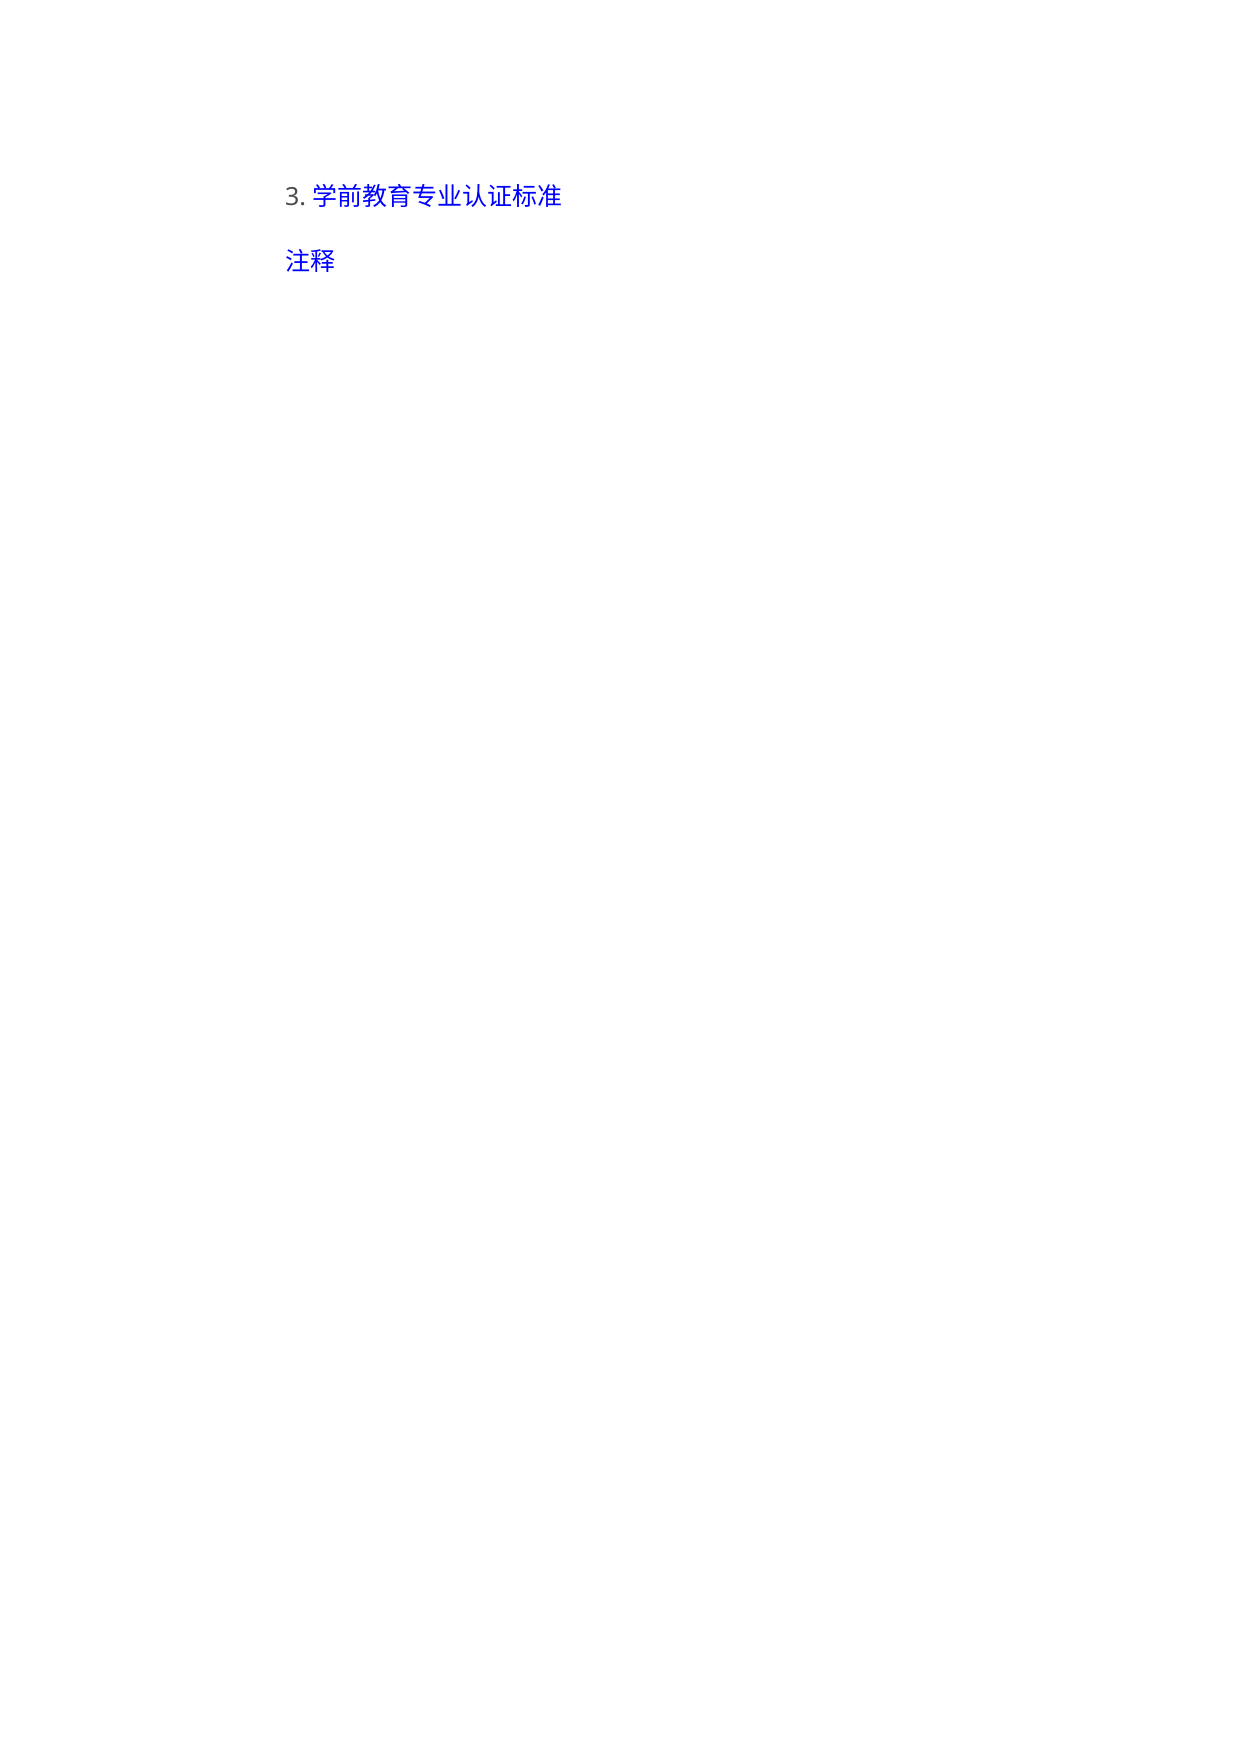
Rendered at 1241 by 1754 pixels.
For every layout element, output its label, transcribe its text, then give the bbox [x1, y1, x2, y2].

text 注释 [187, 227, 1053, 292]
text 3. 学前教育专业认证标准 [187, 162, 1053, 227]
